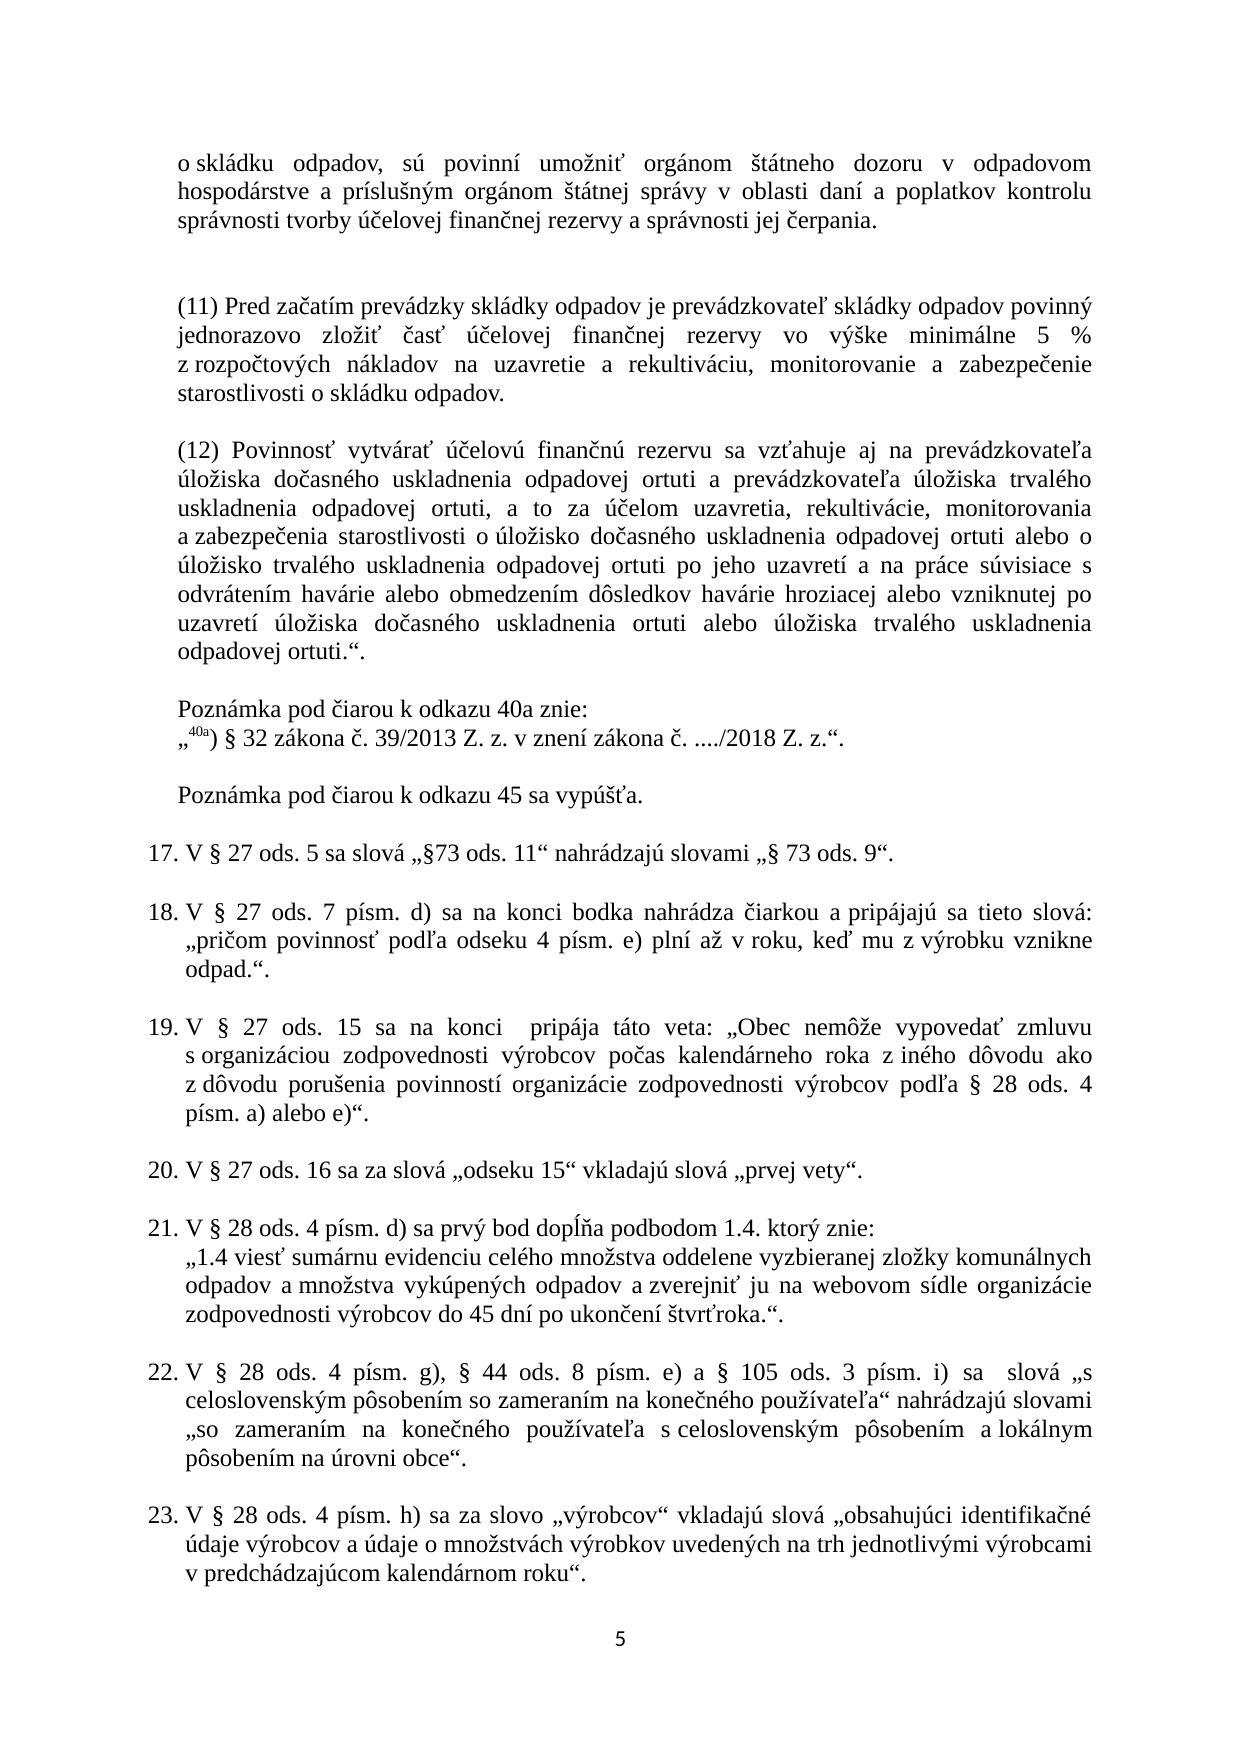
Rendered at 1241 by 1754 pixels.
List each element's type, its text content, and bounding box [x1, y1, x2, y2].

text (11) Pred začatím prevádzky skládky odpadov je prevádzkovateľ skládky odpadov povinný jednorazovo zložiť časť účelovej finančnej rezervy vo výške minimálne 5 % z rozpočtových nákladov na uzavretie a rekultiváciu, monitorovanie a zabezpečenie starostlivosti o skládku odpadov. [177, 291, 1093, 406]
list V § 27 ods. 15 sa na konci pripája táto veta: „Obec nemôže vypovedať zmluvu s organizáciou zodpovednosti výrobcov počas kalendárneho roka z iného dôvodu ako z dôvodu porušenia povinností organizácie zodpovednosti výrobcov podľa § 28 ods. 4 písm. a) alebo e)“. [148, 1012, 1093, 1127]
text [177, 148, 1093, 234]
list V § 27 ods. 5 sa slová „§73 ods. 11“ nahrádzajú slovami „§ 73 ods. 9“. [148, 838, 1093, 866]
list „1.4 viesť sumárnu evidenciu celého množstva oddelene vyzbieranej zložky komunálnych odpadov a množstva vykúpených odpadov a zverejniť ju na webovom sídle organizácie zodpovednosti výrobcov do 45 dní po ukončení štvrťroka.“. [185, 1242, 1093, 1328]
list V § 28 ods. 4 písm. d) sa prvý bod dopĺňa podbodom 1.4. ktorý znie: [148, 1213, 1093, 1242]
list V § 27 ods. 7 písm. d) sa na konci bodka nahrádza čiarkou a pripájajú sa tieto slová: „pričom povinnosť podľa odseku 4 písm. e) plní až v roku, keď mu z výrobku vznikne odpad.“. [148, 897, 1093, 983]
text (12) Povinnosť vytvárať účelovú finančnú rezervu sa vzťahuje aj na prevádzkovateľa úložiska dočasného uskladnenia odpadovej ortuti a prevádzkovateľa úložiska trvalého uskladnenia odpadovej ortuti, a to za účelom uzavretia, rekultivácie, monitorovania a zabezpečenia starostlivosti o úložisko dočasného uskladnenia odpadovej ortuti alebo o úložisko trvalého uskladnenia odpadovej ortuti po jeho uzavretí a na práce súvisiace s odvrátením havárie alebo obmedzením dôsledkov havárie hroziacej alebo vzniknutej po uzavretí úložiska dočasného uskladnenia ortuti alebo úložiska trvalého uskladnenia odpadovej ortuti.“. [177, 435, 1093, 665]
text „40a) § 32 zákona č. 39/2013 Z. z. v znení zákona č. ..../2018 Z. z.“. [177, 723, 1093, 751]
list V § 28 ods. 4 písm. h) sa za slovo „výrobcov“ vkladajú slová „obsahujúci identifikačné údaje výrobcov a údaje o množstvách výrobkov uvedených na trh jednotlivými výrobcami v predchádzajúcom kalendárnom roku“. [148, 1501, 1093, 1587]
text Poznámka pod čiarou k odkazu 45 sa vypúšťa. [148, 780, 1093, 809]
list V § 28 ods. 4 písm. g), § 44 ods. 8 písm. e) a § 105 ods. 3 písm. i) sa slová „s celoslovenským pôsobením so zameraním na konečného používateľa“ nahrádzajú slovami „so zameraním na konečného používateľa s celoslovenským pôsobením a lokálnym pôsobením na úrovni obce“. [148, 1357, 1093, 1472]
text Poznámka pod čiarou k odkazu 40a znie: [177, 694, 1093, 723]
list V § 27 ods. 16 sa za slová „odseku 15“ vkladajú slová „prvej vety“. [148, 1156, 1093, 1184]
